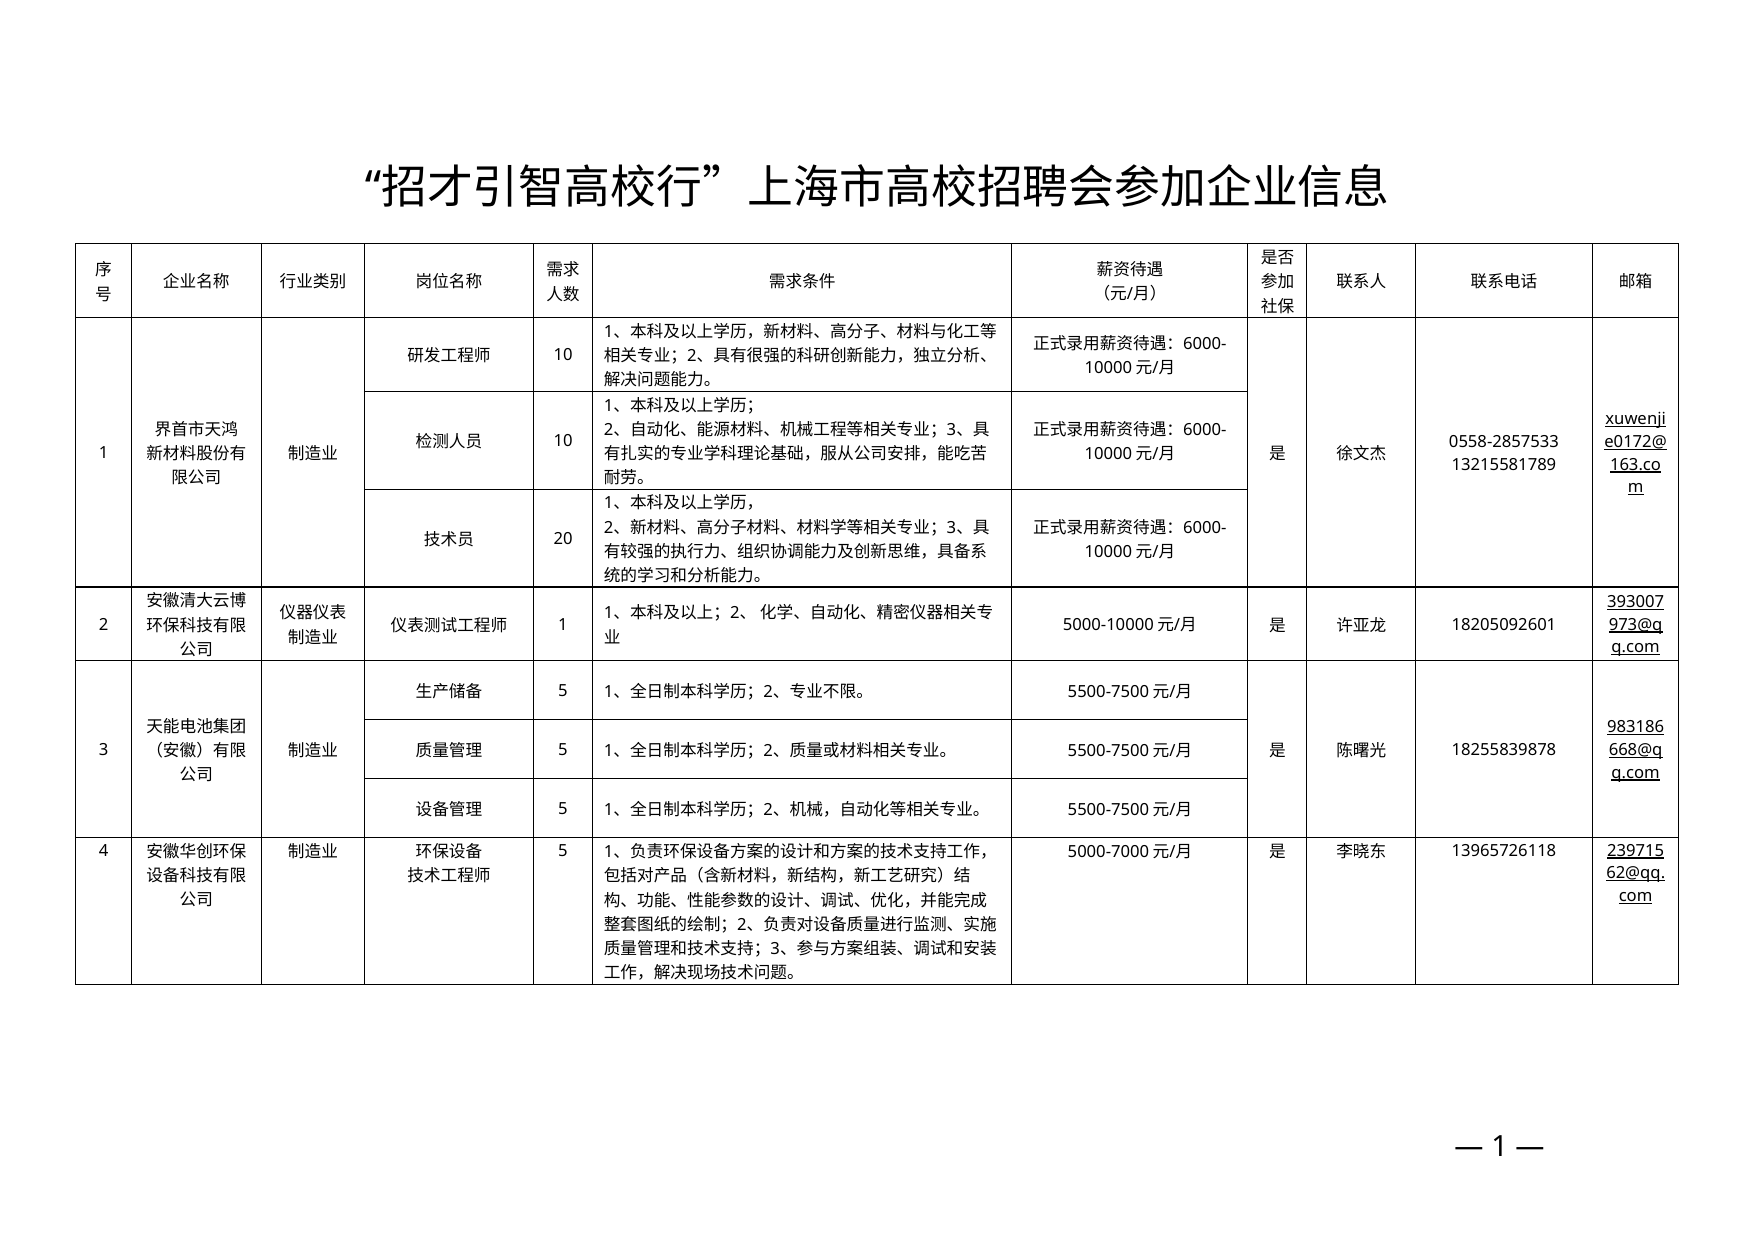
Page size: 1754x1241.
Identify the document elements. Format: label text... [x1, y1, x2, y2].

table_cell 1 [76, 318, 131, 586]
table_cell 5000-7000元/月 [1012, 838, 1247, 983]
table_cell 3 [76, 661, 131, 837]
table_cell 1、本科及以上学历， 2、新材料、高分子材料、材料学等相关专业；3、具有较强的执行力、组织协调能力及创新思维，具备系统的学习和分析能力。 [593, 490, 1011, 586]
table_cell 安徽华创环保设备科技有限公司 [132, 838, 261, 983]
table_header 序号 [76, 244, 131, 317]
table_cell 18255839878 [1416, 661, 1592, 837]
table_header 企业名称 [132, 244, 261, 317]
table_cell 许亚龙 [1307, 588, 1415, 660]
table_cell 技术员 [365, 490, 533, 586]
table_cell 10 [534, 318, 592, 391]
table_cell 1 [534, 588, 592, 660]
table_cell 正式录用薪资待遇：6000-10000元/月 [1012, 490, 1247, 586]
table_cell 安徽清大云博环保科技有限公司 [132, 588, 261, 660]
table_cell xuwenjie0172@163.com [1593, 318, 1678, 586]
table_header 联系人 [1307, 244, 1415, 317]
table_cell 仪器仪表制造业 [262, 588, 364, 660]
table_cell 23971562@qq.com [1593, 838, 1678, 983]
table_cell 天能电池集团（安徽）有限公司 [132, 661, 261, 837]
table_cell 是 [1248, 318, 1306, 586]
table_cell 4 [76, 838, 131, 983]
table_cell 设备管理 [365, 779, 533, 837]
table_cell 5 [534, 779, 592, 837]
table_cell 0558-2857533 13215581789 [1416, 318, 1592, 586]
table_header 需求条件 [593, 244, 1011, 317]
table_cell 制造业 [262, 838, 364, 983]
table_cell 5 [534, 720, 592, 778]
table_cell 5 [534, 838, 592, 983]
table_cell 5500-7500元/月 [1012, 720, 1247, 778]
table_cell 5500-7500元/月 [1012, 779, 1247, 837]
table_cell 5 [534, 661, 592, 719]
table_cell 正式录用薪资待遇：6000-10000元/月 [1012, 392, 1247, 488]
table_header 是否参加社保 [1248, 244, 1306, 317]
table_cell 2 [76, 588, 131, 660]
table_cell 检测人员 [365, 392, 533, 488]
table_header 岗位名称 [365, 244, 533, 317]
table_cell 1、本科及以上学历，新材料、高分子、材料与化工等相关专业；2、具有很强的科研创新能力，独立分析、解决问题能力。 [593, 318, 1011, 391]
table_cell 20 [534, 490, 592, 586]
table_cell 1、本科及以上；2、 化学、自动化、精密仪器相关专业 [593, 588, 1011, 660]
table_cell 制造业 [262, 661, 364, 837]
table_cell 李晓东 [1307, 838, 1415, 983]
table_cell 环保设备 技术工程师 [365, 838, 533, 983]
table_cell 陈曙光 [1307, 661, 1415, 837]
table_cell 5000-10000元/月 [1012, 588, 1247, 660]
table_cell 是 [1248, 838, 1306, 983]
table_cell 1、全日制本科学历；2、机械，自动化等相关专业。 [593, 779, 1011, 837]
table_cell 18205092601 [1416, 588, 1592, 660]
table_header 邮箱 [1593, 244, 1678, 317]
table_cell 是 [1248, 661, 1306, 837]
table_cell 5500-7500元/月 [1012, 661, 1247, 719]
table_cell 正式录用薪资待遇：6000-10000元/月 [1012, 318, 1247, 391]
table_cell 10 [534, 392, 592, 488]
table_header 行业类别 [262, 244, 364, 317]
table_header 薪资待遇 （元/月） [1012, 244, 1247, 317]
table_cell 1、负责环保设备方案的设计和方案的技术支持工作，包括对产品（含新材料，新结构，新工艺研究）结构、功能、性能参数的设计、调试、优化，并能完成整套图纸的绘制；2、负责对设备质量进行监测、实施质量管理和技术支持；3、参与方案组装、调试和安装工作，解决现场技术问题。 [593, 838, 1011, 983]
table_cell 制造业 [262, 318, 364, 586]
table_cell 1、全日制本科学历；2、质量或材料相关专业。 [593, 720, 1011, 778]
table_cell 13965726118 [1416, 838, 1592, 983]
table_cell 生产储备 [365, 661, 533, 719]
table_cell 1、全日制本科学历；2、专业不限。 [593, 661, 1011, 719]
table_cell 是 [1248, 588, 1306, 660]
table_cell 393007973@qq.com [1593, 588, 1678, 660]
table_cell 徐文杰 [1307, 318, 1415, 586]
table_header 联系电话 [1416, 244, 1592, 317]
table_cell 界首市天鸿 新材料股份有限公司 [132, 318, 261, 586]
table_cell 仪表测试工程师 [365, 588, 533, 660]
table_cell 1、本科及以上学历； 2、自动化、能源材料、机械工程等相关专业；3、具有扎实的专业学科理论基础，服从公司安排，能吃苦耐劳。 [593, 392, 1011, 488]
table_cell 983186668@qq.com [1593, 661, 1678, 837]
table_cell 质量管理 [365, 720, 533, 778]
table_header 需求人数 [534, 244, 592, 317]
table_cell 研发工程师 [365, 318, 533, 391]
text “招才引智高校行”上海市高校招聘会参加企业信息 [112, 150, 1641, 217]
